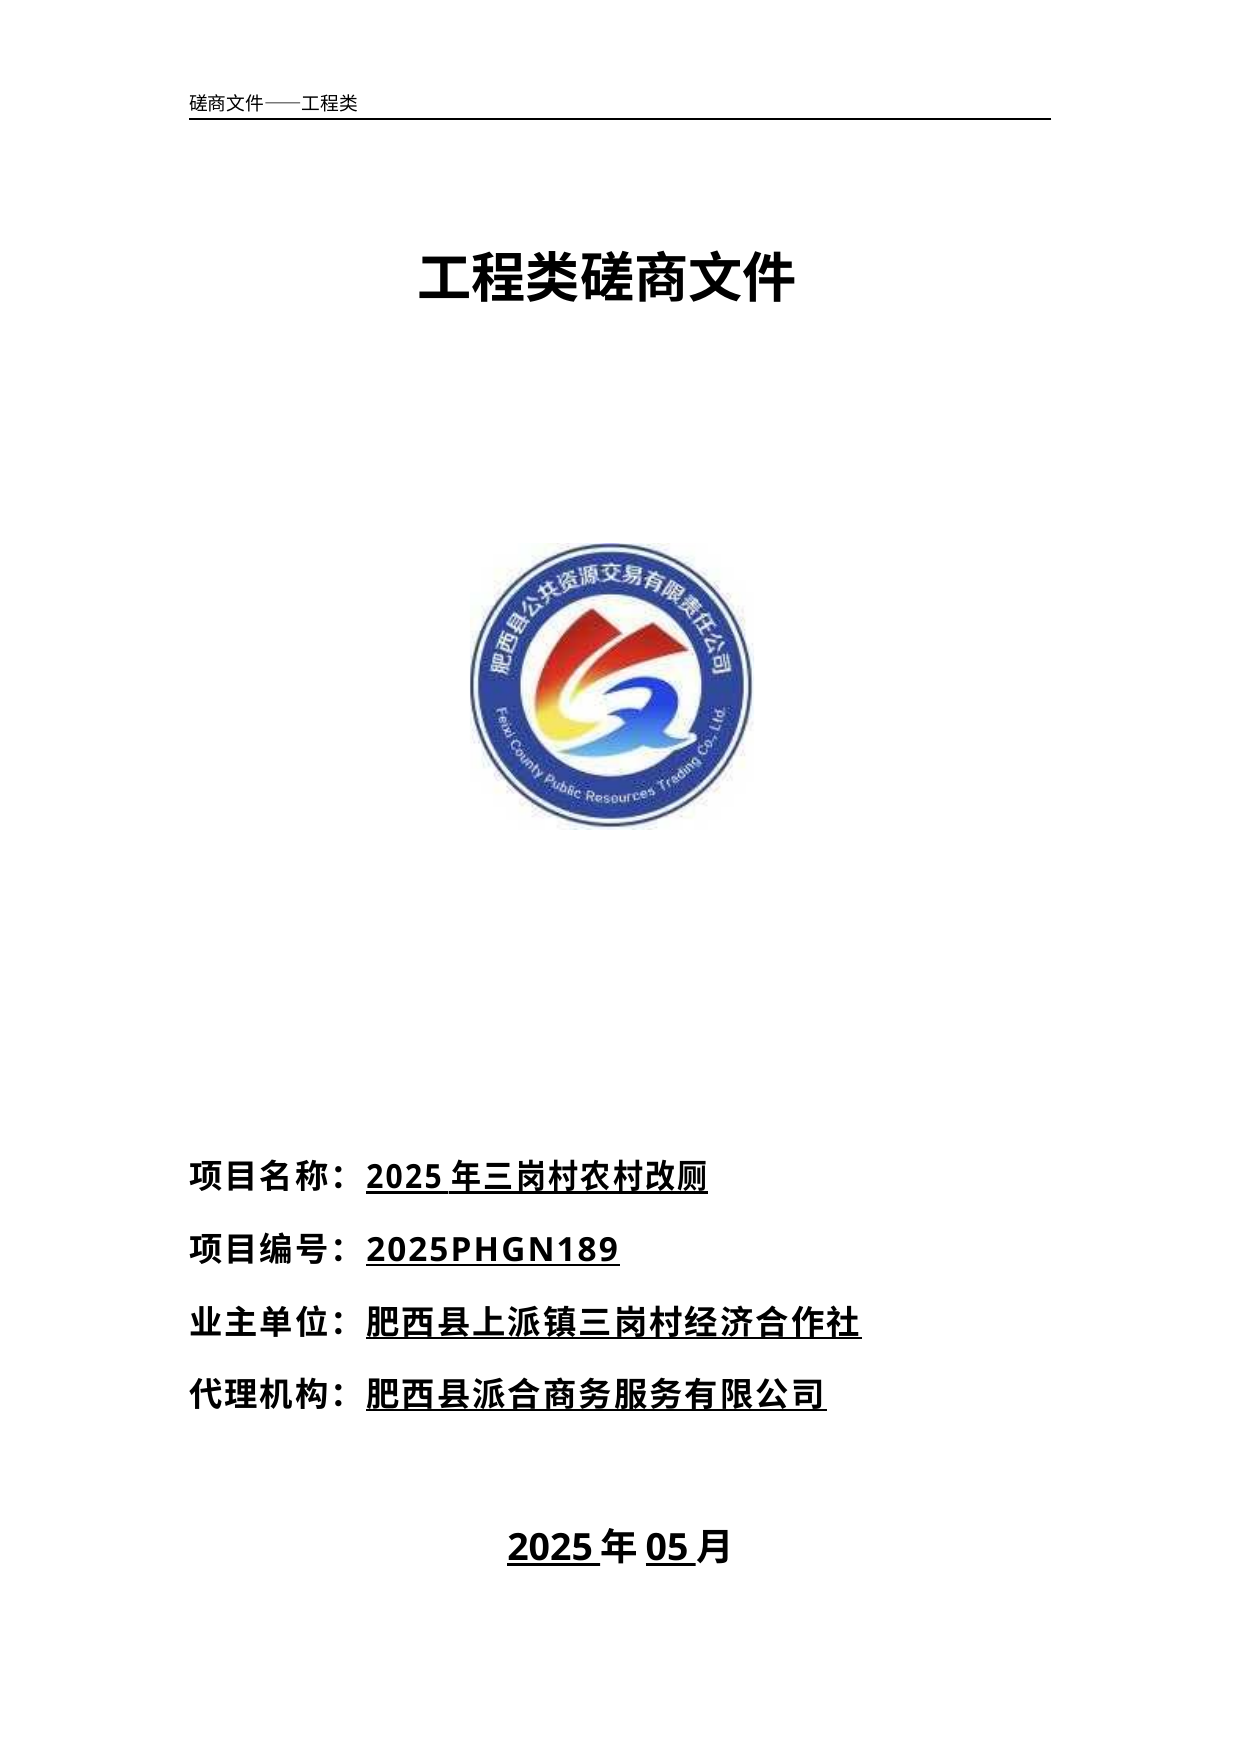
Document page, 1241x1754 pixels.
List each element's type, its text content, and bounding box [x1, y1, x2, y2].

text 项目编号：2025PHGN189 [189, 1223, 1051, 1271]
text 2025年05月 [189, 1517, 1051, 1571]
text 代理机构：肥西县派合商务服务有限公司 [189, 1368, 1051, 1416]
text 工程类磋商文件 [189, 256, 1025, 308]
text 项目名称：2025年三岗村农村改厕 [189, 1150, 1051, 1199]
picture [469, 543, 755, 830]
text 业主单位：肥西县上派镇三岗村经济合作社 [189, 1295, 1051, 1344]
